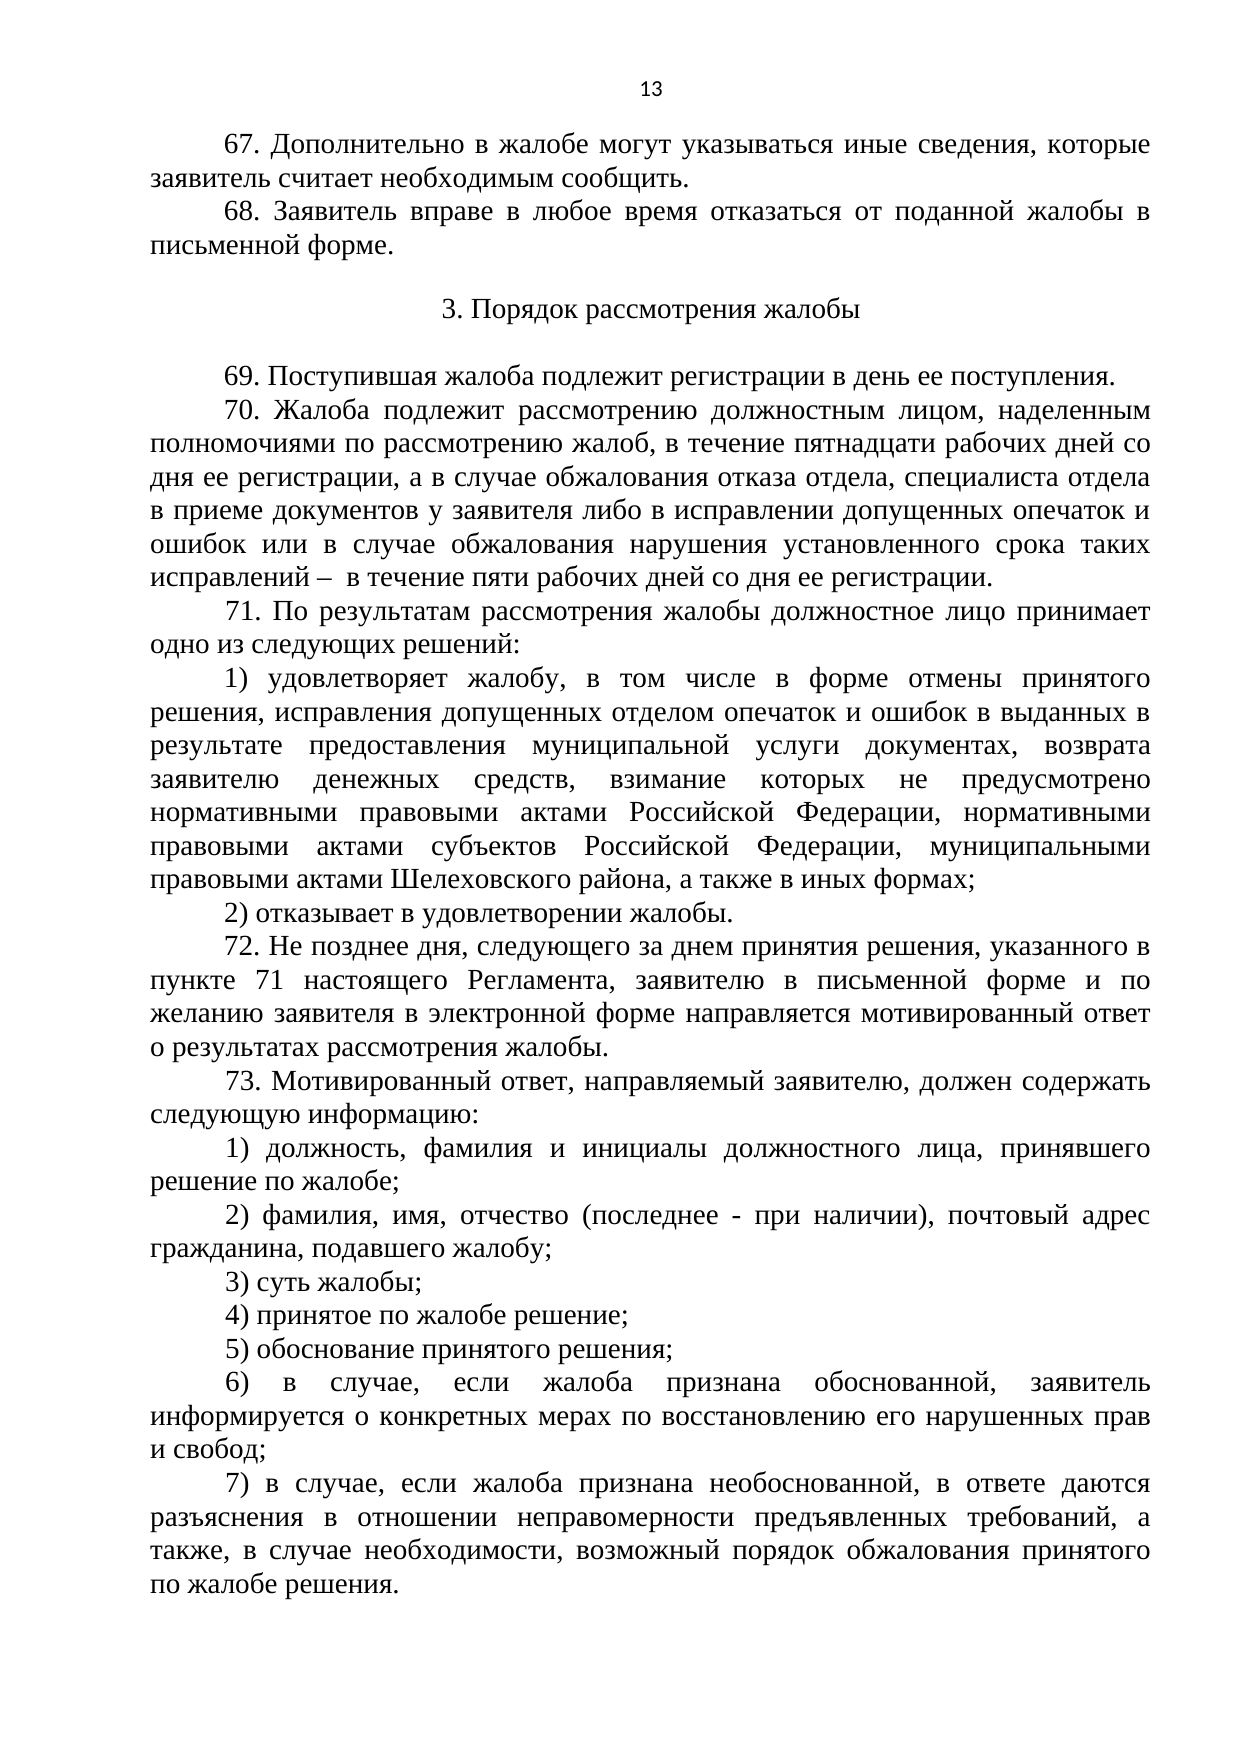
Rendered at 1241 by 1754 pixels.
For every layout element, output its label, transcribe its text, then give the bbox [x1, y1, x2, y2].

text 2) отказывает в удовлетворении жалобы. [150, 895, 1152, 928]
text 4) принятое по жалобе решение; [150, 1297, 1152, 1331]
text 6) в случае, если жалоба признана обоснованной, заявитель информируется о конкретных мерах по восстановлению его нарушенных прав и свобод; [150, 1364, 1152, 1465]
text 71. По результатам рассмотрения жалобы должностное лицо принимает одно из следующих решений: [150, 593, 1152, 660]
text 72. Не позднее дня, следующего за днем принятия решения, указанного в пункте 71 настоящего Регламента, заявителю в письменной форме и по желанию заявителя в электронной форме направляется мотивированный ответ о результатах рассмотрения жалобы. [150, 928, 1152, 1063]
text 1) удовлетворяет жалобу, в том числе в форме отмены принятого решения, исправления допущенных отделом опечаток и ошибок в выданных в результате предоставления муниципальной услуги документах, возврата заявителю денежных средств, взимание которых не предусмотрено нормативными правовыми актами Российской Федерации, нормативными правовыми актами субъектов Российской Федерации, муниципальными правовыми актами Шелеховского района, а также в иных формах; [150, 660, 1152, 895]
text 7) в случае, если жалоба признана необоснованной, в ответе даются разъяснения в отношении неправомерности предъявленных требований, а также, в случае необходимости, возможный порядок обжалования принятого по жалобе решения. [150, 1465, 1152, 1599]
text 3) суть жалобы; [150, 1264, 1152, 1297]
text 3. Порядок рассмотрения жалобы [150, 291, 1152, 325]
text 70. Жалоба подлежит рассмотрению должностным лицом, наделенным полномочиями по рассмотрению жалоб, в течение пятнадцати рабочих дней со дня ее регистрации, а в случае обжалования отказа отдела, специалиста отдела в приеме документов у заявителя либо в исправлении допущенных опечаток и ошибок или в случае обжалования нарушения установленного срока таких исправлений – в течение пяти рабочих дней со дня ее регистрации. [150, 392, 1152, 593]
text 69. Поступившая жалоба подлежит регистрации в день ее поступления. [150, 358, 1152, 392]
text 73. Мотивированный ответ, направляемый заявителю, должен содержать следующую информацию: [150, 1063, 1152, 1130]
text 5) обоснование принятого решения; [150, 1331, 1152, 1364]
text 68. Заявитель вправе в любое время отказаться от поданной жалобы в письменной форме. [150, 193, 1152, 261]
text 2) фамилия, имя, отчество (последнее - при наличии), почтовый адрес гражданина, подавшего жалобу; [150, 1197, 1152, 1264]
text 1) должность, фамилия и инициалы должностного лица, принявшего решение по жалобе; [150, 1130, 1152, 1197]
text 67. Дополнительно в жалобе могут указываться иные сведения, которые заявитель считает необходимым сообщить. [150, 126, 1152, 193]
